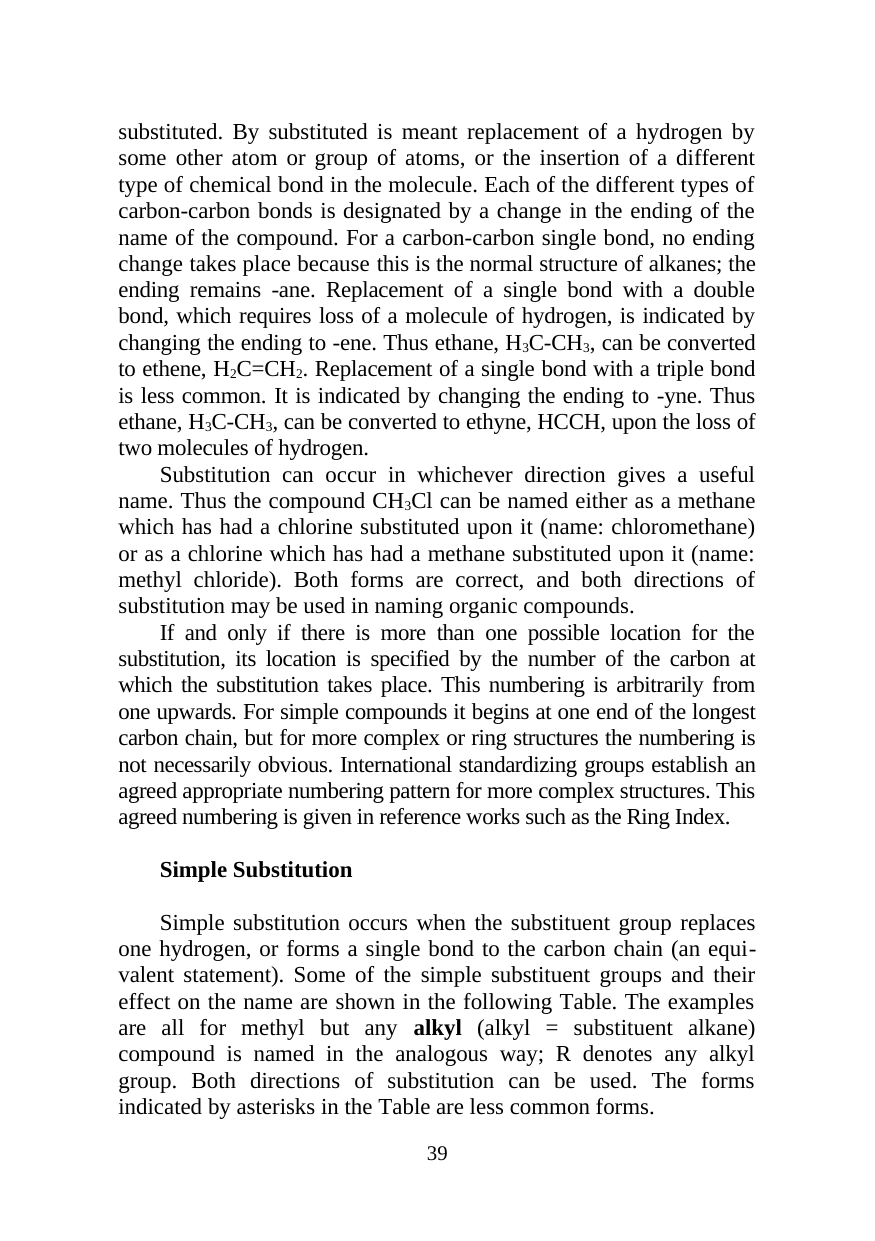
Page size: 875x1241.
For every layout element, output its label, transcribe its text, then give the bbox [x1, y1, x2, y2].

subtitle Simple Substitution [118, 856, 756, 882]
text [118, 118, 756, 461]
text Simple substitution occurs when the substituent group replaces one hydrogen, or forms a single bond to the carbon chain (an equi- valent statement). Some of the simple substituent groups and their effect on the name are shown in the following Table. The examples are all for methyl but any alkyl (alkyl = substituent alkane) compound is named in the analogous way; R denotes any alkyl group. Both directions of substitution can be used. The forms indicated by asterisks in the Table are less common forms. [118, 909, 756, 1119]
text If and only if there is more than one possible location for the substitution, its location is specified by the number of the carbon at which the substitution takes place. This numbering is arbitrarily from one upwards. For simple compounds it begins at one end of the longest carbon chain, but for more complex or ring structures the numbering is not necessarily obvious. International standardizing groups establish an agreed appropriate numbering pattern for more complex structures. This agreed numbering is given in reference works such as the Ring Index. [118, 619, 756, 830]
text Substitution can occur in whichever direction gives a useful name. Thus the compound CH3Cl can be named either as a methane which has had a chlorine substituted upon it (name: chloromethane) or as a chlorine which has had a methane substituted upon it (name: methyl chloride). Both forms are correct, and both directions of substitution may be used in naming organic compounds. [118, 461, 756, 619]
